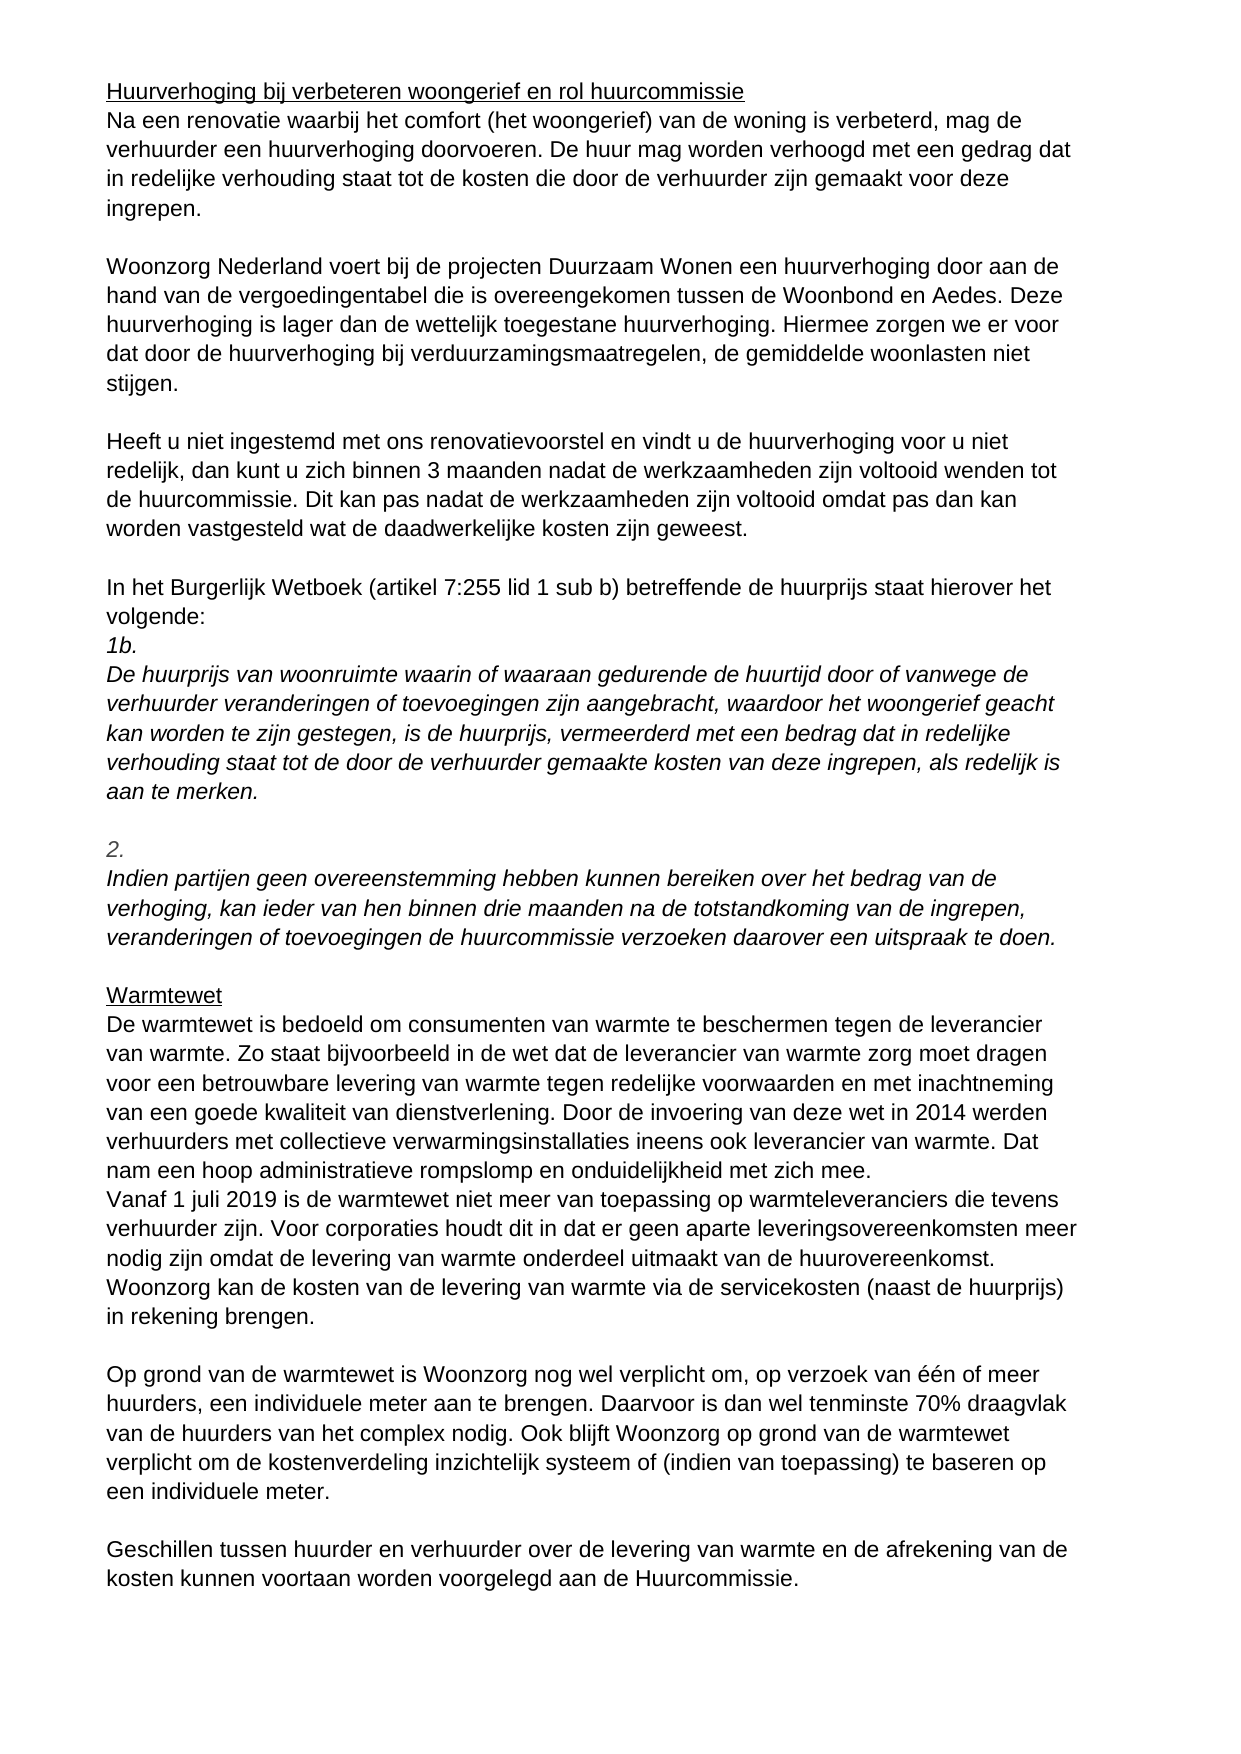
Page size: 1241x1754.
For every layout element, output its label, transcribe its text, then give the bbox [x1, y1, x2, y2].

text In het Burgerlijk Wetboek (artikel 7:255 lid 1 sub b) betreffende de huurprijs staat hierover het volgende: [106, 571, 1080, 629]
text Woonzorg Nederland voert bij de projecten Duurzaam Wonen een huurverhoging door aan de hand van de vergoedingentabel die is overeengekomen tussen de Woonbond en Aedes. Deze huurverhoging is lager dan de wettelijk toegestane huurverhoging. Hiermee zorgen we er voor dat door de huurverhoging bij verduurzamingsmaatregelen, de gemiddelde woonlasten niet stijgen. [106, 250, 1080, 396]
text Vanaf 1 juli 2019 is de warmtewet niet meer van toepassing op warmteleveranciers die tevens verhuurder zijn. Voor corporaties houdt dit in dat er geen aparte leveringsovereenkomsten meer nodig zijn omdat de levering van warmte onderdeel uitmaakt van de huurovereenkomst. [106, 1183, 1080, 1271]
text Huurverhoging bij verbeteren woongerief en rol huurcommissie [106, 75, 1080, 104]
text Heeft u niet ingestemd met ons renovatievoorstel en vindt u de huurverhoging voor u niet redelijk, dan kunt u zich binnen 3 maanden nadat de werkzaamheden zijn voltooid wenden tot de huurcommissie. Dit kan pas nadat de werkzaamheden zijn voltooid omdat pas dan kan worden vastgesteld wat de daadwerkelijke kosten zijn geweest. [106, 425, 1080, 542]
text Op grond van de warmtewet is Woonzorg nog wel verplicht om, op verzoek van één of meer huurders, een individuele meter aan te brengen. Daarvoor is dan wel tenminste 70% draagvlak van de huurders van het complex nodig. Ook blijft Woonzorg op grond van de warmtewet verplicht om de kostenverdeling inzichtelijk systeem of (indien van toepassing) te baseren op een individuele meter. [106, 1358, 1080, 1504]
text Na een renovatie waarbij het comfort (het woongerief) van de woning is verbeterd, mag de verhuurder een huurverhoging doorvoeren. De huur mag worden verhoogd met een gedrag dat in redelijke verhouding staat tot de kosten die door de verhuurder zijn gemaakt voor deze ingrepen. [106, 104, 1080, 221]
text De warmtewet is bedoeld om consumenten van warmte te beschermen tegen de leverancier van warmte. Zo staat bijvoorbeeld in de wet dat de leverancier van warmte zorg moet dragen voor een betrouwbare levering van warmte tegen redelijke voorwaarden en met inachtneming van een goede kwaliteit van dienstverlening. Door de invoering van deze wet in 2014 werden verhuurders met collectieve verwarmingsinstallaties ineens ook leverancier van warmte. Dat nam een hoop administratieve rompslomp en onduidelijkheid met zich mee. [106, 1008, 1080, 1183]
text De huurprijs van woonruimte waarin of waaraan gedurende de huurtijd door of vanwege de verhuurder veranderingen of toevoegingen zijn aangebracht, waardoor het woongerief geacht kan worden te zijn gestegen, is de huurprijs, vermeerderd met een bedrag dat in redelijke verhouding staat tot de door de verhuurder gemaakte kosten van deze ingrepen, als redelijk is aan te merken. [106, 658, 1080, 804]
text Indien partijen geen overeenstemming hebben kunnen bereiken over het bedrag van de verhoging, kan ieder van hen binnen drie maanden na de totstandkoming van de ingrepen, veranderingen of toevoegingen de huurcommissie verzoeken daarover een uitspraak te doen. [106, 862, 1080, 950]
text Warmtewet [106, 979, 1080, 1008]
text Woonzorg kan de kosten van de levering van warmte via de servicekosten (naast de huurprijs) in rekening brengen. [106, 1271, 1080, 1329]
text 1b. [106, 629, 1080, 658]
text 2. [106, 833, 1080, 862]
text Geschillen tussen huurder en verhuurder over de levering van warmte en de afrekening van de kosten kunnen voortaan worden voorgelegd aan de Huurcommissie. [106, 1533, 1080, 1592]
